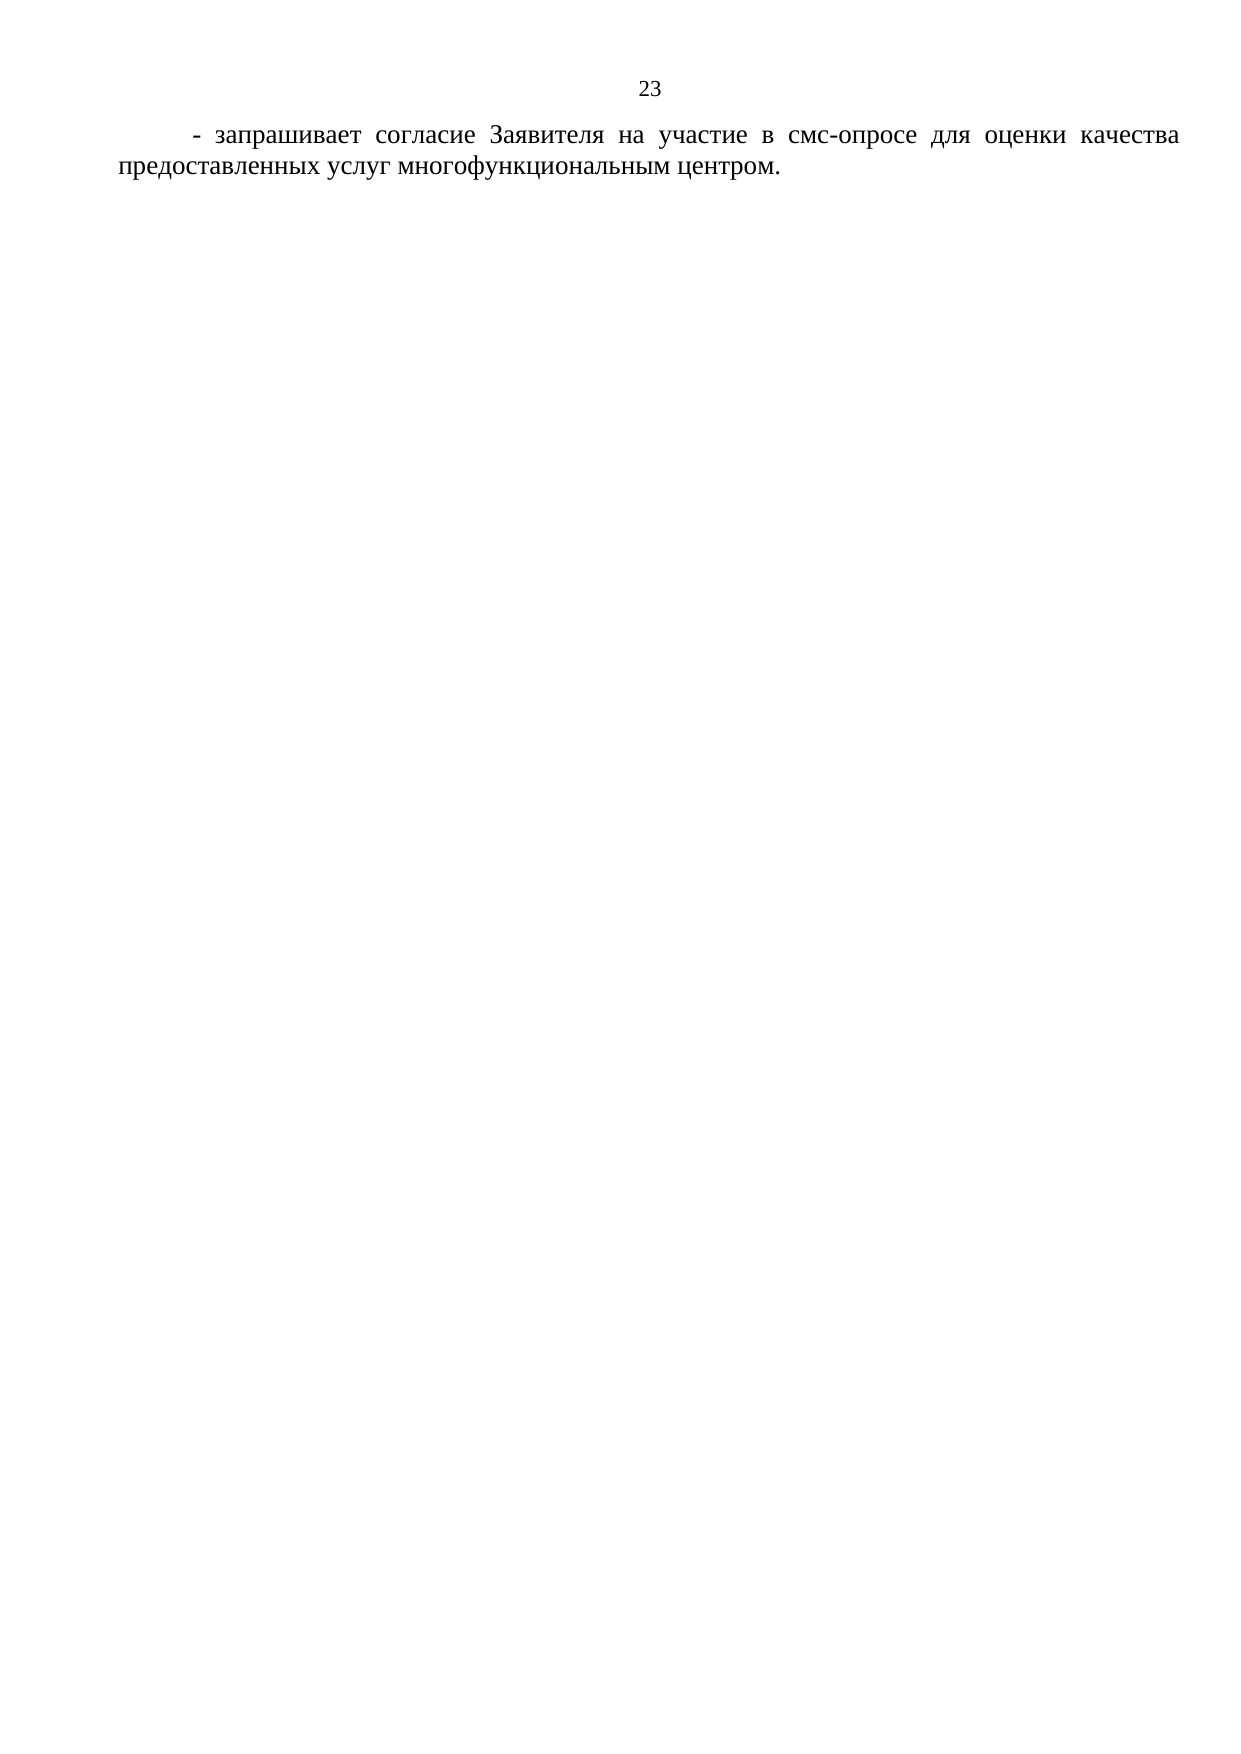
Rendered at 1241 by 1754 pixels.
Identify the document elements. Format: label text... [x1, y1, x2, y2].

text - запрашивает согласие Заявителя на участие в смс-опросе для оценки качества предоставленных услуг многофункциональным центром. [118, 118, 1181, 180]
